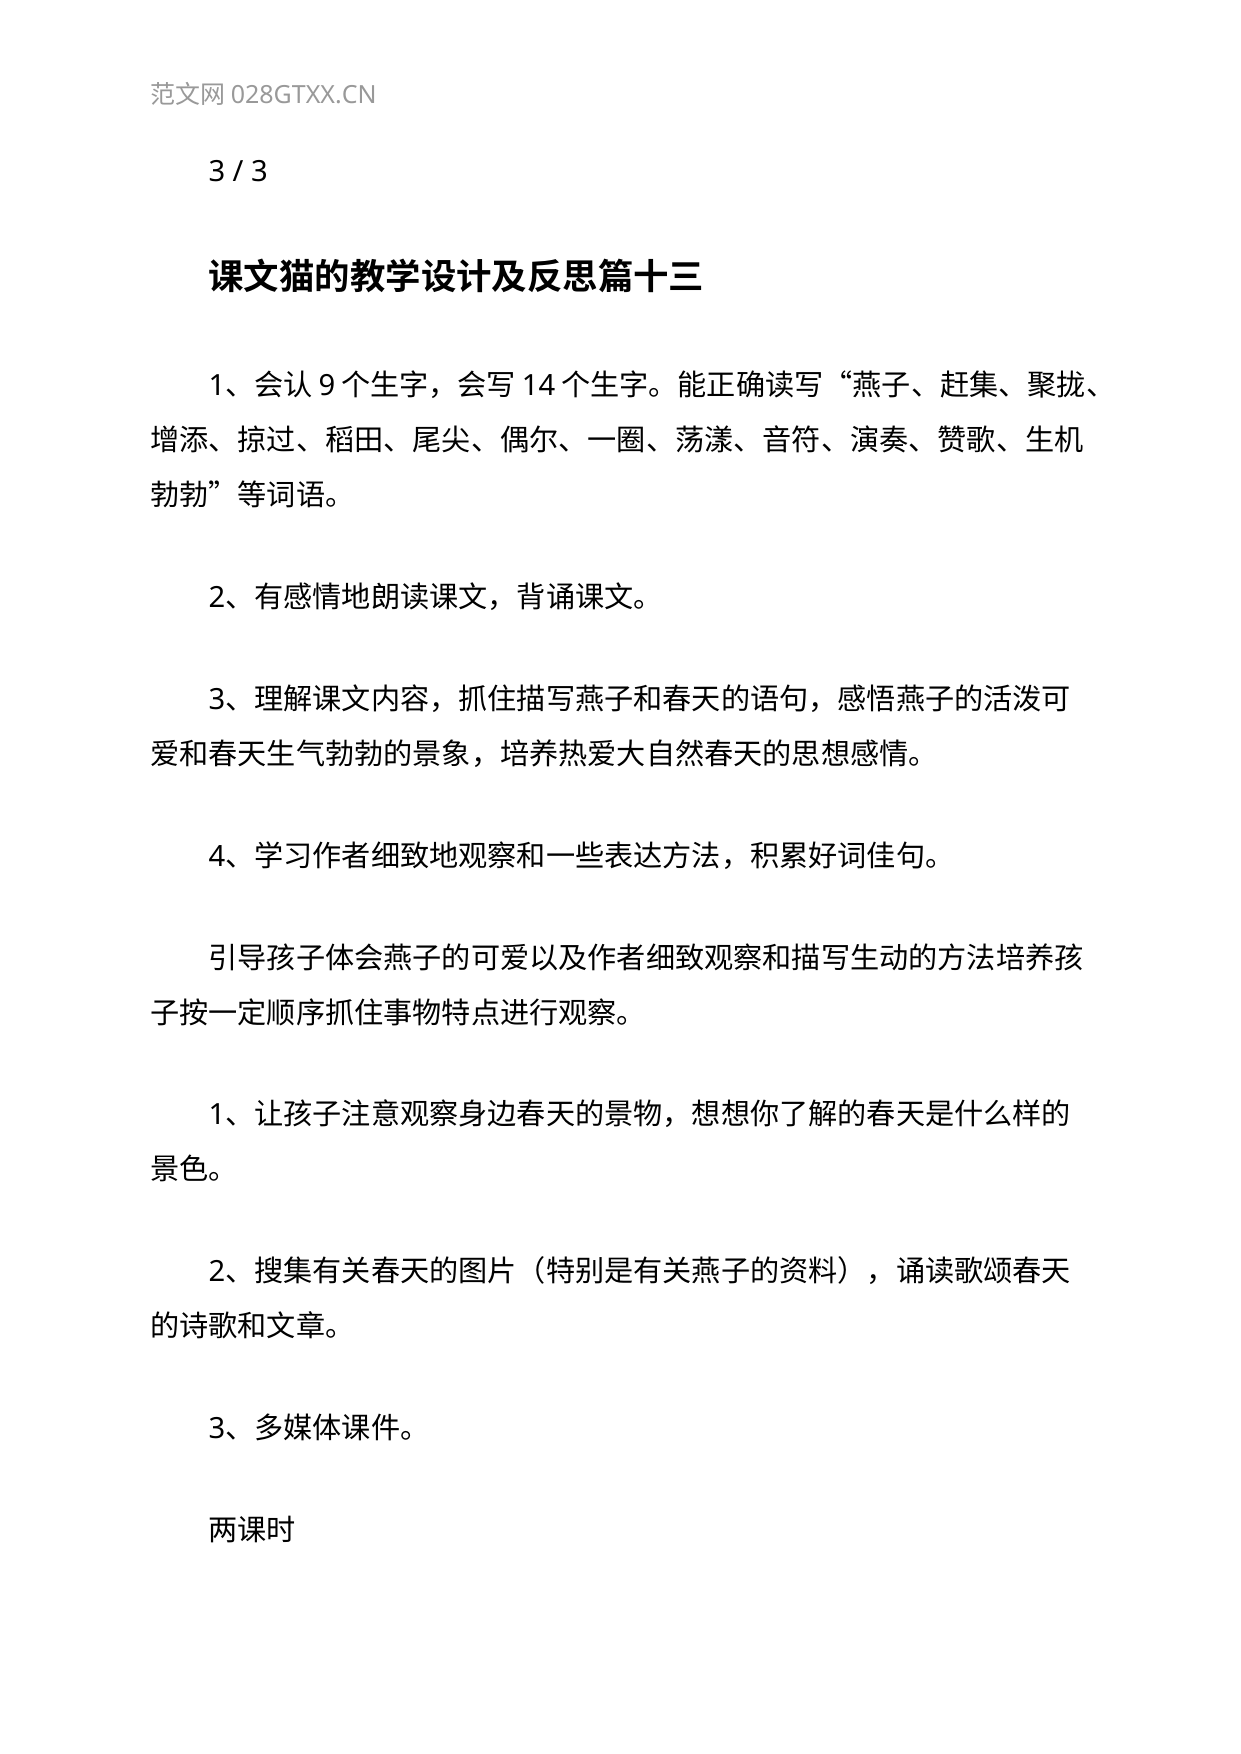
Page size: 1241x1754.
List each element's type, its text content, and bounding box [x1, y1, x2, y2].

text 3、理解课文内容，抓住描写燕子和春天的语句，感悟燕子的活泼可爱和春天生气勃勃的景象，培养热爱大自然春天的思想感情。 [150, 676, 1090, 773]
text 4、学习作者细致地观察和一些表达方法，积累好词佳句。 [150, 832, 1090, 875]
text 两课时 [150, 1506, 1090, 1549]
text 3 / 3 [150, 150, 1090, 190]
text 1、会认9个生字，会写14个生字。能正确读写“燕子、赶集、聚拢、增添、掠过、稻田、尾尖、偶尔、一圈、荡漾、音符、演奏、赞歌、生机勃勃”等词语。 [150, 362, 1090, 514]
text 2、搜集有关春天的图片（特别是有关燕子的资料），诵读歌颂春天的诗歌和文章。 [150, 1248, 1090, 1345]
text 引导孩子体会燕子的可爱以及作者细致观察和描写生动的方法培养孩子按一定顺序抓住事物特点进行观察。 [150, 934, 1090, 1031]
text 课文猫的教学设计及反思篇十三 [150, 248, 1090, 300]
text 1、让孩子注意观察身边春天的景物，想想你了解的春天是什么样的景色。 [150, 1091, 1090, 1188]
text 2、有感情地朗读课文，背诵课文。 [150, 573, 1090, 616]
text 3、多媒体课件。 [150, 1404, 1090, 1447]
